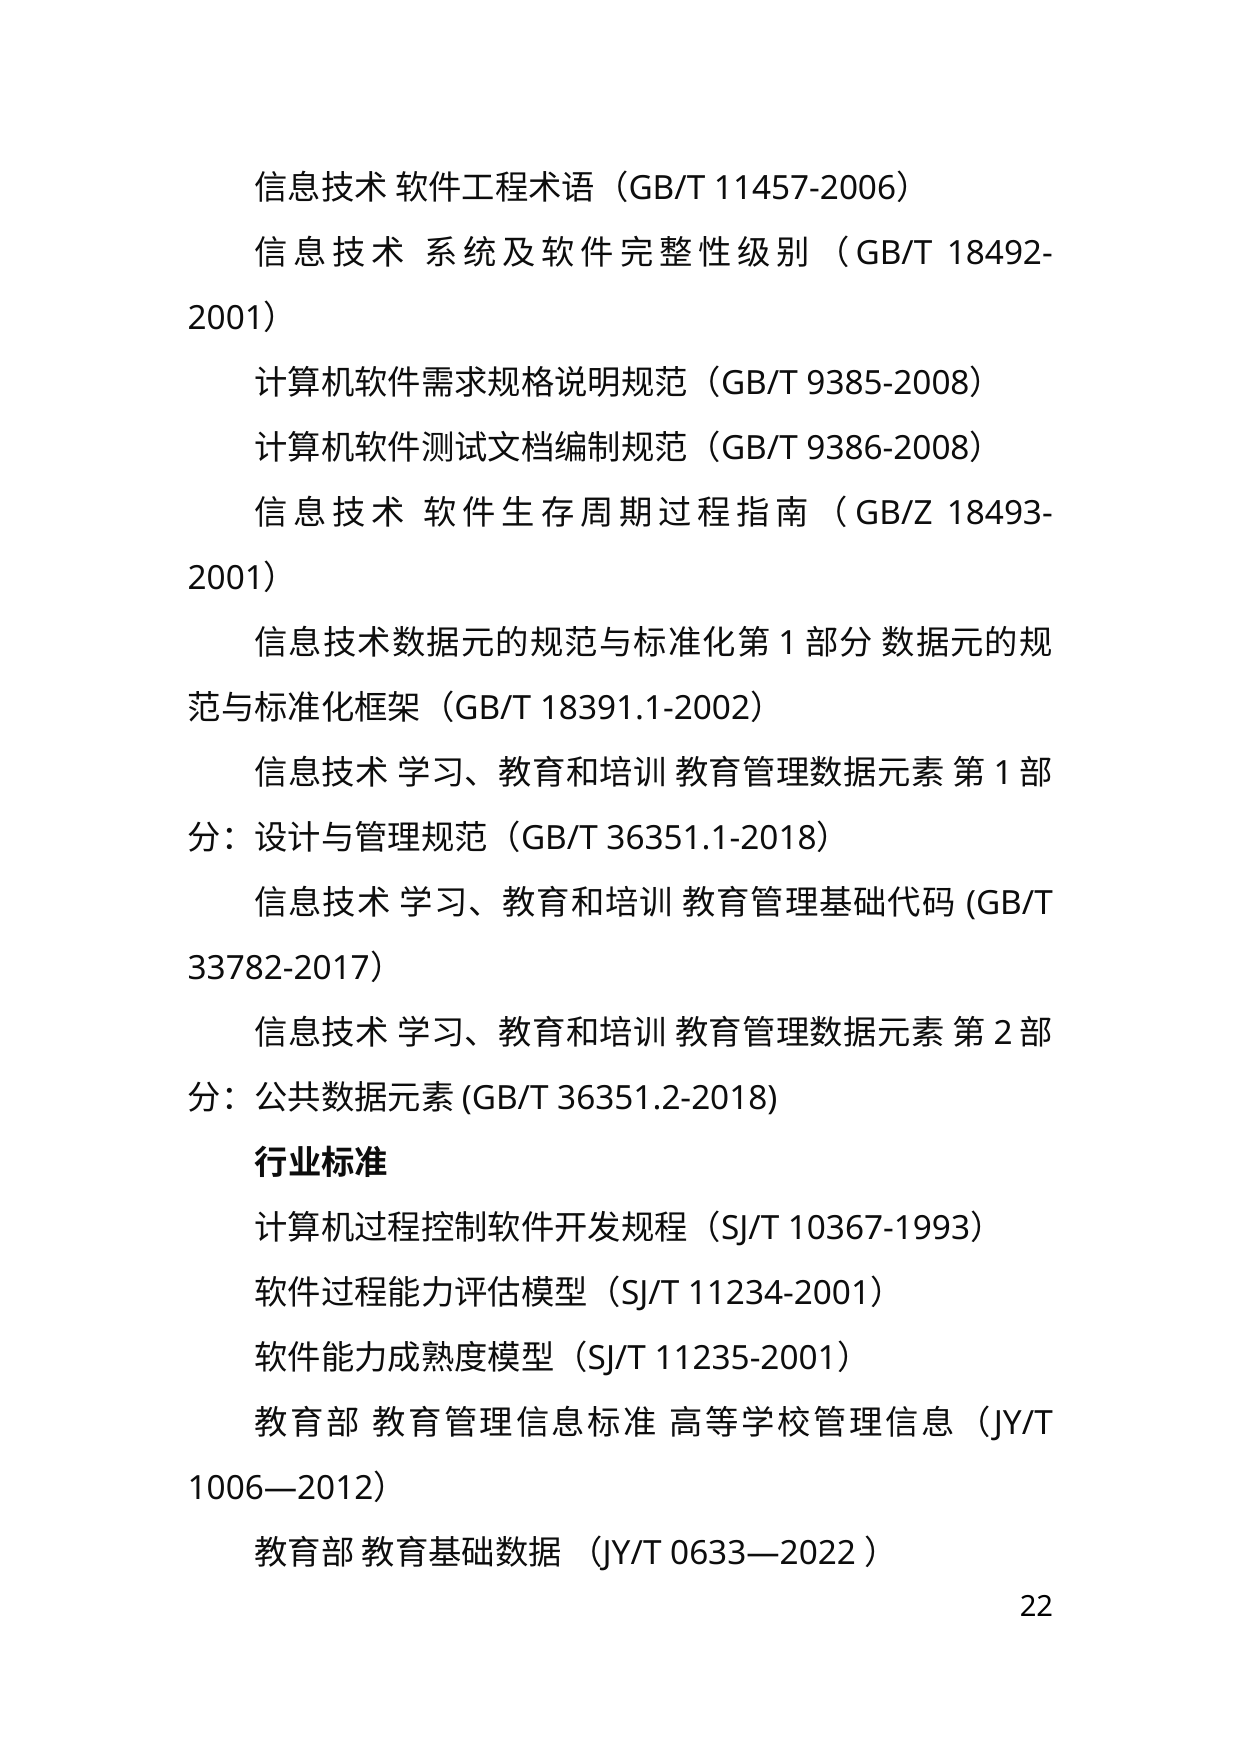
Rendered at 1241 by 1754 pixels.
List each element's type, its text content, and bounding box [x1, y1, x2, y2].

text 信息技术 学习、教育和培训 教育管理数据元素 第2部分：公共数据元素 (GB/T 36351.2-2018) [187, 998, 1053, 1128]
text 教育部 教育基础数据 （JY/T 0633—2022 ） [187, 1518, 1053, 1583]
text 计算机软件测试文档编制规范（GB/T 9386-2008） [187, 413, 1053, 478]
text 计算机软件需求规格说明规范（GB/T 9385-2008） [187, 348, 1053, 413]
text 行业标准 [187, 1128, 1053, 1193]
text 软件能力成熟度模型（SJ/T 11235-2001） [187, 1323, 1053, 1388]
text 信息技术 学习、教育和培训 教育管理数据元素 第1部分：设计与管理规范（GB/T 36351.1-2018） [187, 738, 1053, 868]
text 信息技术 学习、教育和培训 教育管理基础代码 (GB/T 33782-2017） [187, 868, 1053, 998]
text 教育部 教育管理信息标准 高等学校管理信息（JY/T 1006—2012） [187, 1388, 1053, 1518]
text 信息技术 系统及软件完整性级别（GB/T 18492-2001） [187, 218, 1053, 348]
text 信息技术 软件生存周期过程指南（GB/Z 18493-2001） [187, 478, 1053, 608]
text 计算机过程控制软件开发规程（SJ/T 10367-1993） [187, 1193, 1053, 1258]
text 软件过程能力评估模型（SJ/T 11234-2001） [187, 1258, 1053, 1323]
text 信息技术数据元的规范与标准化第1部分 数据元的规范与标准化框架（GB/T 18391.1-2002） [187, 608, 1053, 738]
text 信息技术 软件工程术语（GB/T 11457-2006） [187, 153, 1053, 218]
